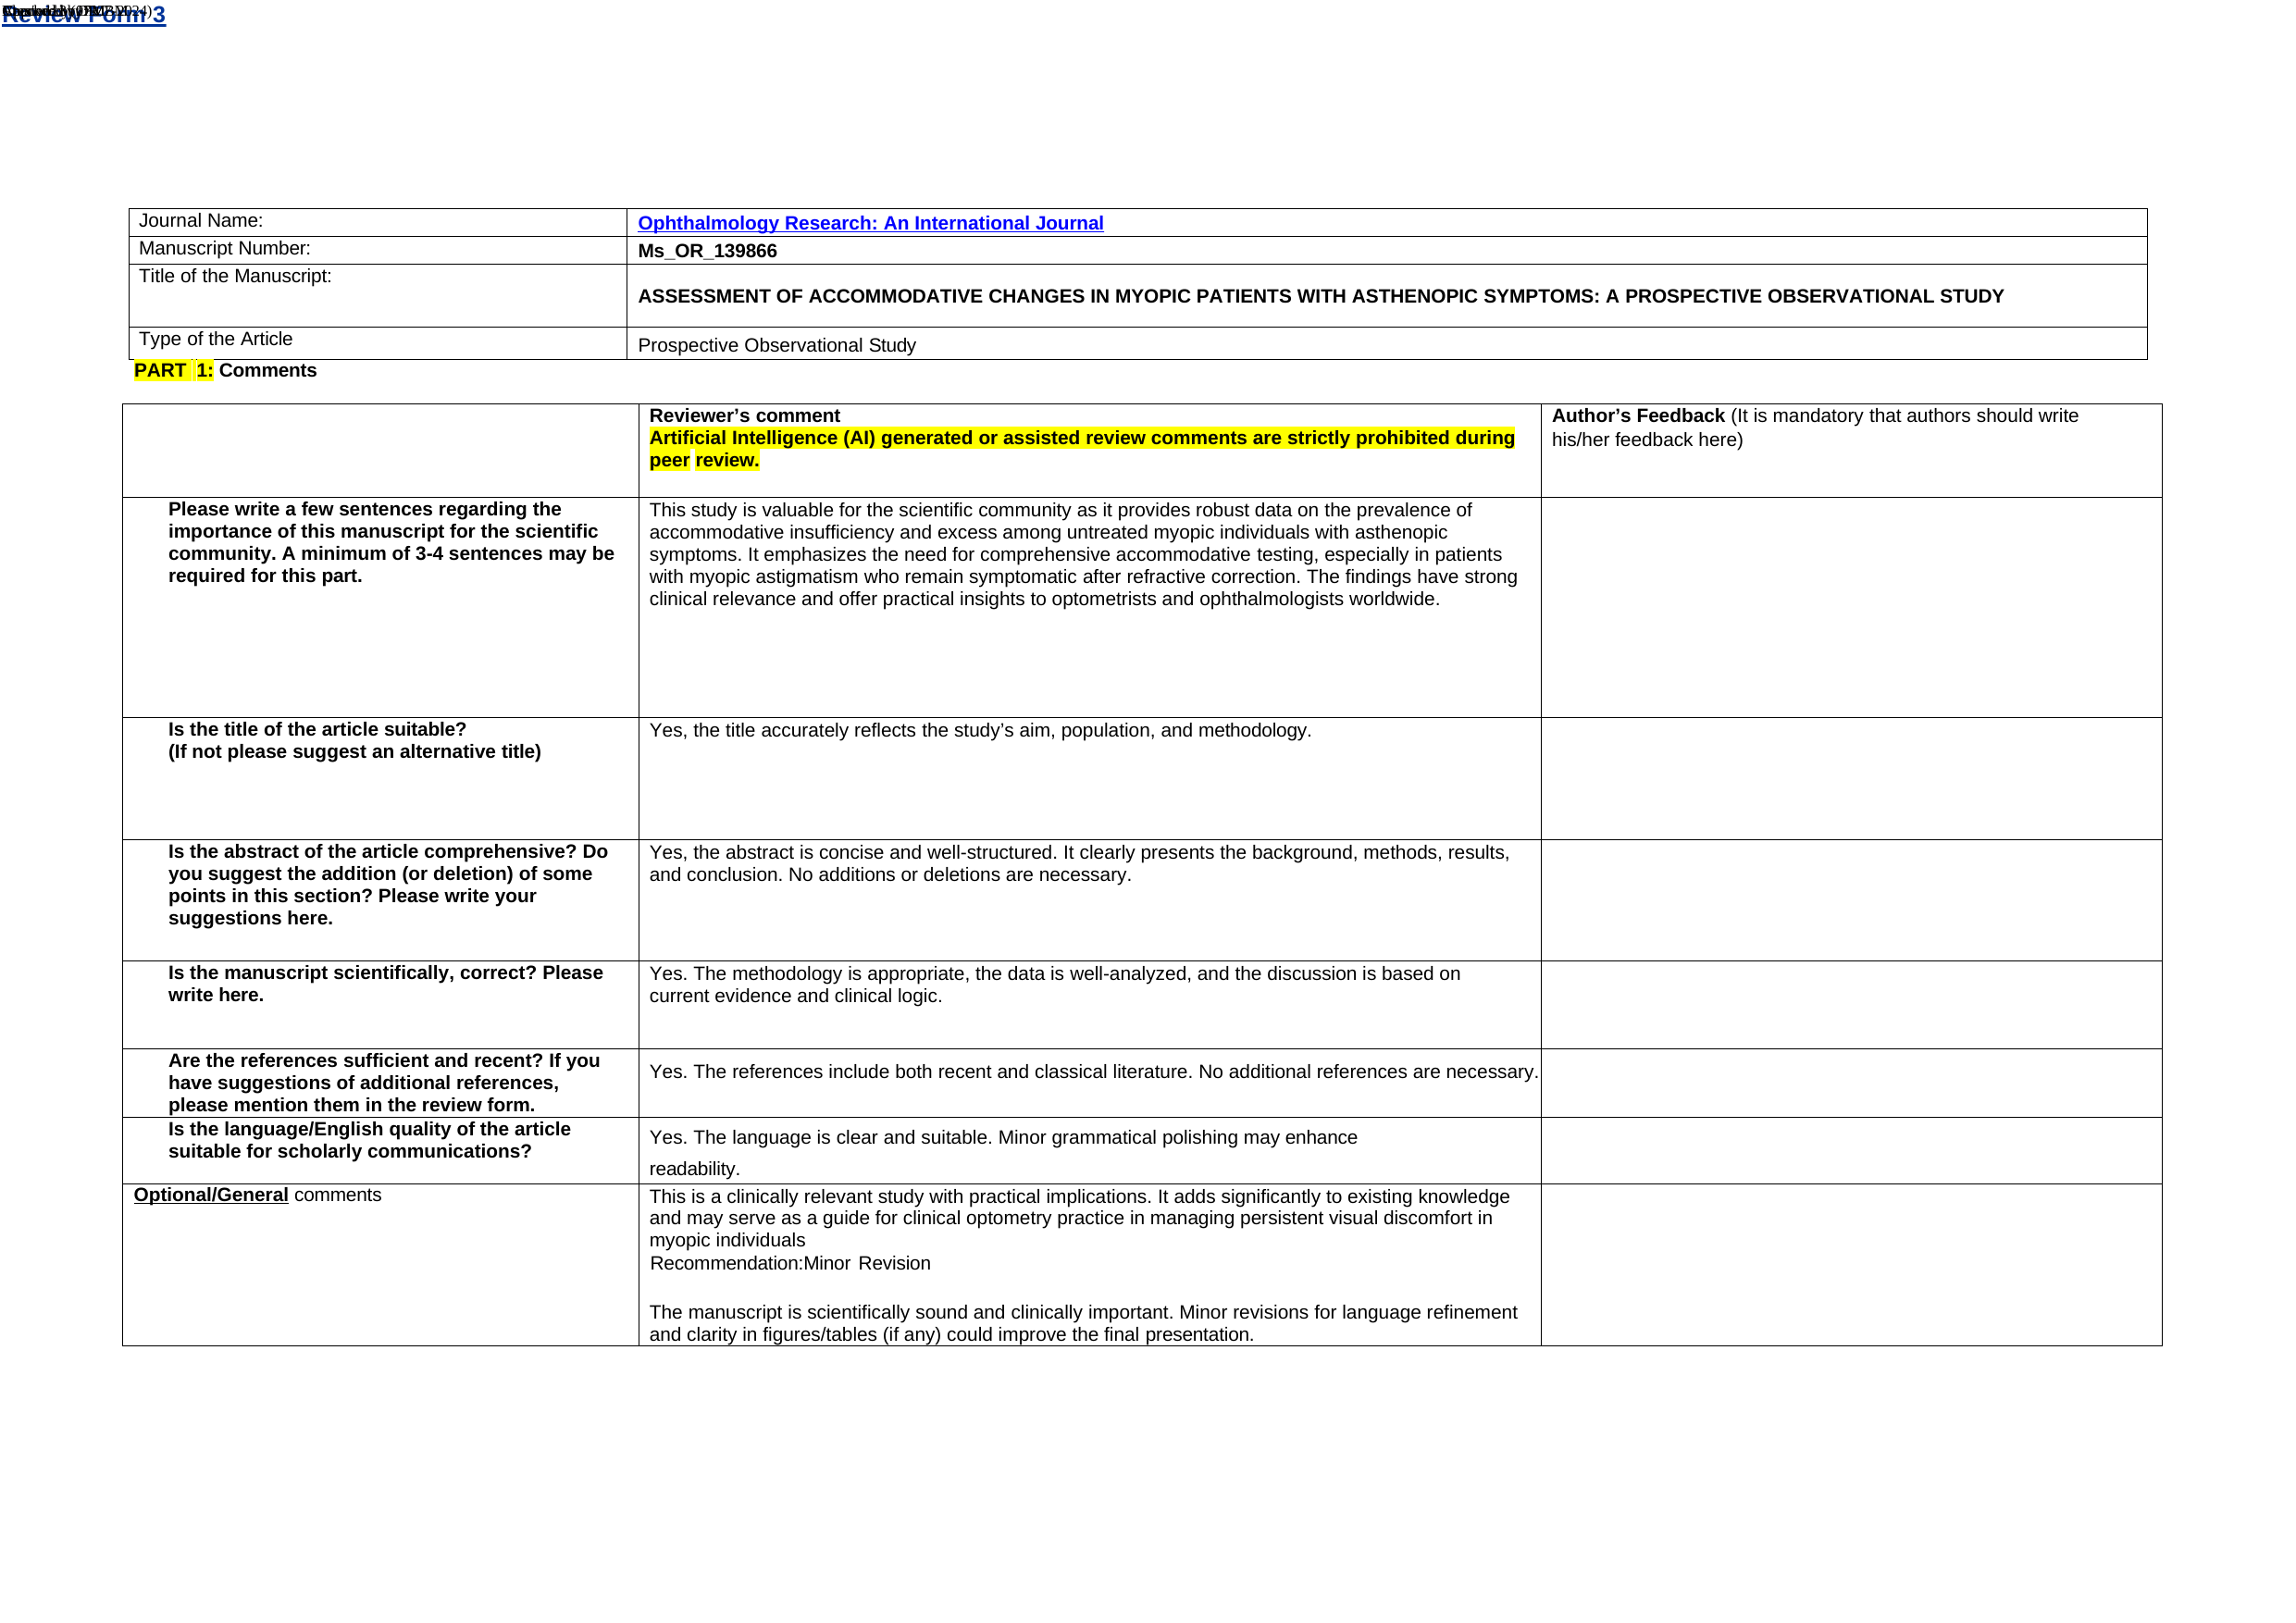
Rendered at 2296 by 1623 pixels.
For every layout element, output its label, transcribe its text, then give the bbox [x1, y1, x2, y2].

table_cell Yes. The references include both recent and classical literature. No additional references are necessary. [639, 1049, 1541, 1117]
table_cell Optional/General comments [123, 1184, 639, 1345]
table_cell ASSESSMENT OF ACCOMMODATIVE CHANGES IN MYOPIC PATIENTS WITH ASTHENOPIC SYMPTOMS: A PROSPECTIVE OBSERVATIONAL STUDY [627, 265, 2147, 327]
table_cell [1542, 1184, 2162, 1345]
table_cell Please write a few sentences regarding the importance of this manuscript for the scientific community. A minimum of 3-4 sentences may be required for this part. [123, 498, 639, 717]
table_cell [1542, 498, 2162, 717]
table_cell [1542, 1118, 2162, 1183]
table_cell Is the language/English quality of the article suitable for scholarly communications? [123, 1118, 639, 1183]
table_header Journal Name: [130, 209, 627, 236]
table_cell Author’s Feedback (It is mandatory that authors should write his/her feedback here) [1542, 404, 2162, 497]
table_cell [1542, 840, 2162, 960]
table_header PART 1: Comments [123, 360, 2162, 403]
table_cell Title of the Manuscript: [130, 265, 627, 327]
table_cell Yes. The language is clear and suitable. Minor grammatical polishing may enhance readability. [639, 1118, 1541, 1183]
table_cell Reviewer’s comment Artificial Intelligence (AI) generated or assisted review comments are strictly prohibited during peer review. [639, 404, 1541, 497]
table_cell This is a clinically relevant study with practical implications. It adds significantly to existing knowledge and may serve as a guide for clinical optometry practice in managing persistent visual discomfort in myopic individuals Recommendation:Minor Revision The manuscript is scientifically sound and clinically important. Minor revisions for language refinement and clarity in figures/tables (if any) could improve the final presentation. [639, 1184, 1541, 1345]
table_cell Are the references sufficient and recent? If you have suggestions of additional references, please mention them in the review form. [123, 1049, 639, 1117]
table_cell Is the abstract of the article comprehensive? Do you suggest the addition (or deletion) of some points in this section? Please write your suggestions here. [123, 840, 639, 960]
table_cell Manuscript Number: [130, 237, 627, 264]
table_cell Yes, the title accurately reflects the study’s aim, population, and methodology. [639, 718, 1541, 839]
table_cell Ms_OR_139866 [627, 237, 2147, 264]
table_cell Type of the Article [130, 328, 627, 359]
table_cell [1542, 961, 2162, 1048]
table_cell Yes. The methodology is appropriate, the data is well-analyzed, and the discussion is based on current evidence and clinical logic. [639, 961, 1541, 1048]
table_cell This study is valuable for the scientific community as it provides robust data on the prevalence of accommodative insufficiency and excess among untreated myopic individuals with asthenopic symptoms. It emphasizes the need for comprehensive accommodative testing, especially in patients with myopic astigmatism who remain symptomatic after refractive correction. The findings have strong clinical relevance and offer practical insights to optometrists and ophthalmologists worldwide. [639, 498, 1541, 717]
table_cell Is the title of the article suitable? (If not please suggest an alternative title) [123, 718, 639, 839]
table_cell [1542, 1049, 2162, 1117]
table_cell [123, 404, 639, 497]
table_cell [1542, 718, 2162, 839]
table_cell Yes, the abstract is concise and well-structured. It clearly presents the background, methods, results, and conclusion. No additions or deletions are necessary. [639, 840, 1541, 960]
table_cell Is the manuscript scientifically, correct? Please write here. [123, 961, 639, 1048]
table_header Ophthalmology Research: An International Journal [627, 209, 2147, 236]
table_cell Prospective Observational Study [627, 328, 2147, 359]
